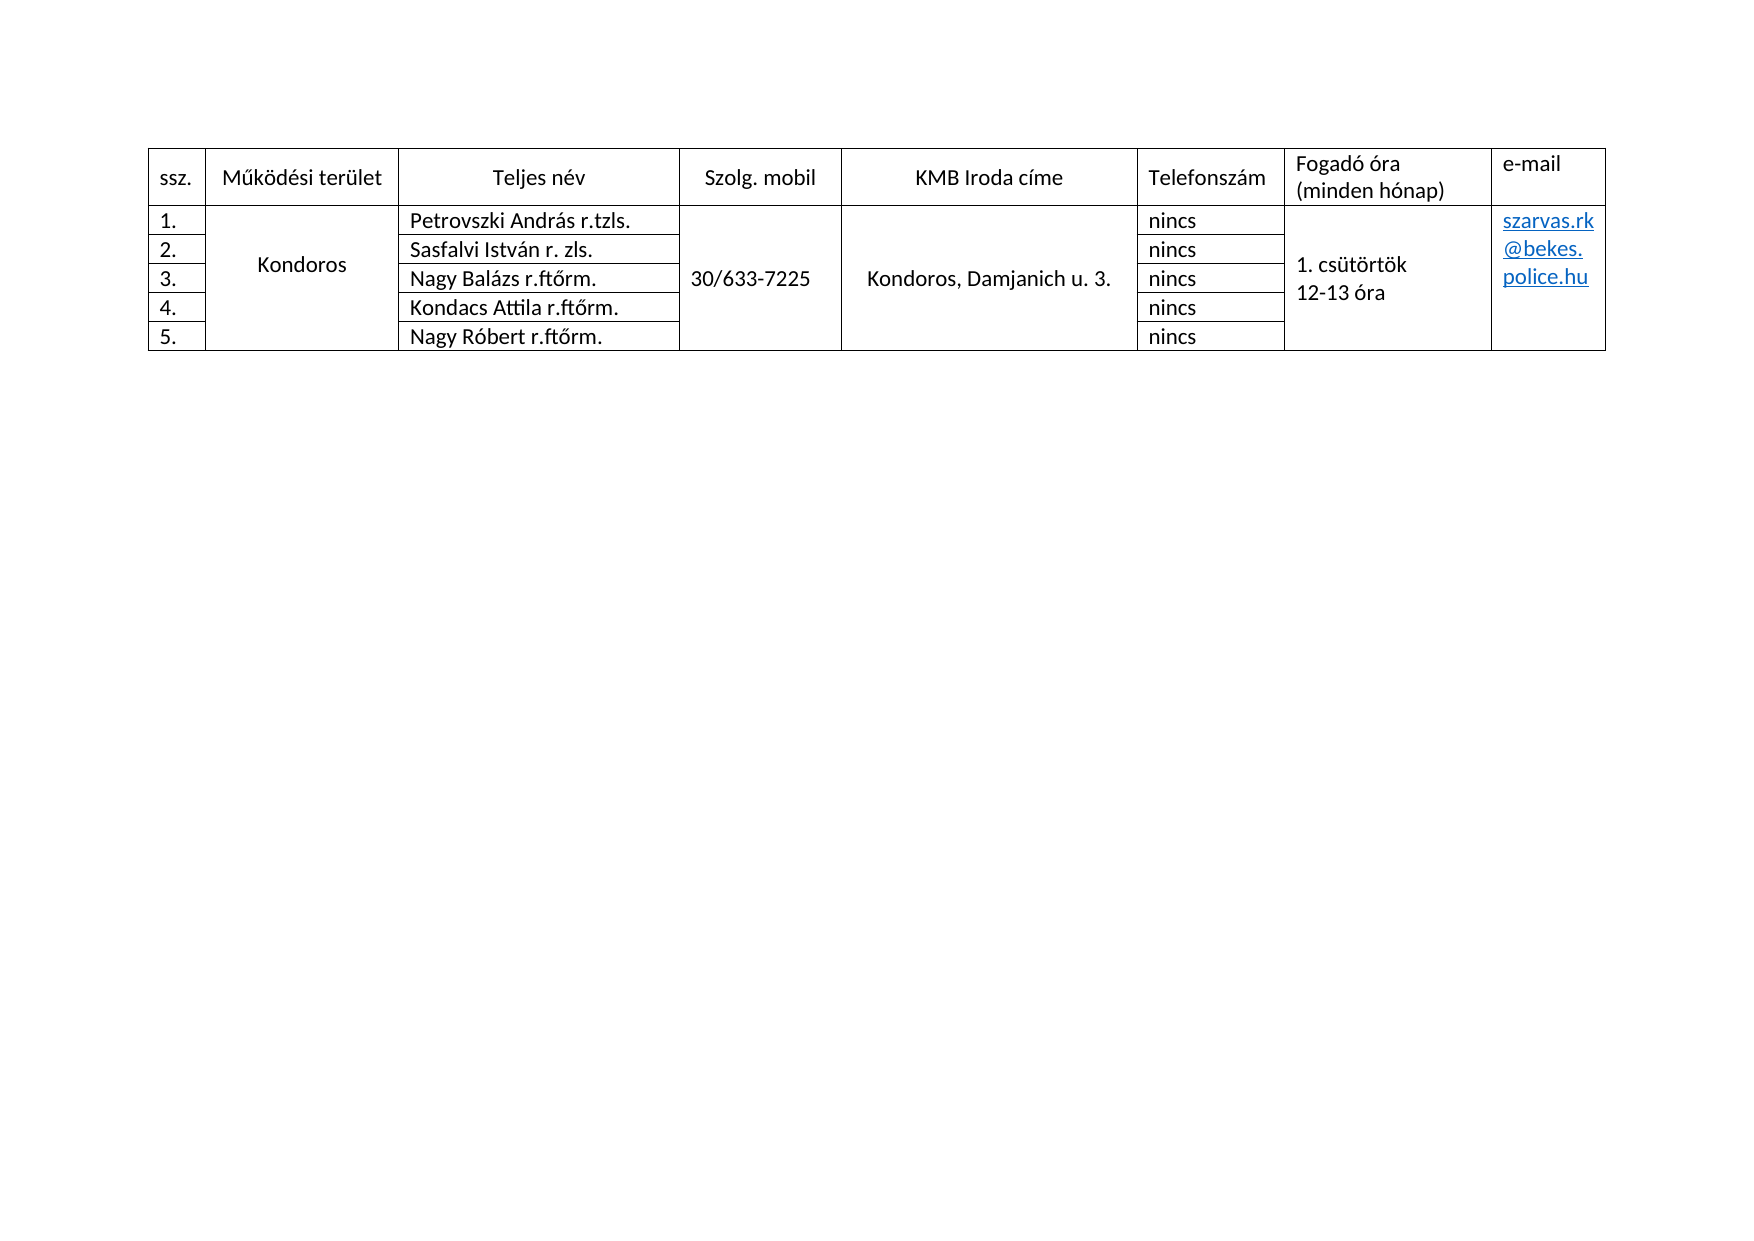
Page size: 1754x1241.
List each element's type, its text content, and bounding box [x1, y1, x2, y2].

table_cell 1. csütörtök 12-13 óra [1285, 206, 1491, 350]
table_header e-mail [1492, 149, 1605, 205]
table_header Teljes név [399, 149, 679, 205]
table_header Fogadó óra (minden hónap) [1285, 149, 1491, 205]
table_cell 2. [149, 235, 205, 263]
table_header Működési terület [206, 149, 398, 205]
table_cell nincs [1138, 264, 1284, 292]
table_cell nincs [1138, 322, 1284, 350]
table_cell 30/633-7225 [680, 206, 841, 350]
table_cell 3. [149, 264, 205, 292]
table_cell nincs [1138, 235, 1284, 263]
table_header KMB Iroda címe [842, 149, 1137, 205]
table_cell Petrovszki András r.tzls. [399, 206, 679, 234]
table_cell Nagy Róbert r.ftőrm. [399, 322, 679, 350]
table_header Szolg. mobil [680, 149, 841, 205]
table_cell Kondoros [206, 206, 398, 350]
table_cell 5. [149, 322, 205, 350]
table_header ssz. [149, 149, 205, 205]
table_cell nincs [1138, 293, 1284, 321]
table_cell 1. [149, 206, 205, 234]
table_cell Nagy Balázs r.ftőrm. [399, 264, 679, 292]
table_cell szarvas.rk@bekes.police.hu [1492, 206, 1605, 350]
table_cell Sasfalvi István r. zls. [399, 235, 679, 263]
table_cell 4. [149, 293, 205, 321]
table_cell Kondoros, Damjanich u. 3. [842, 206, 1137, 350]
table_cell Kondacs Attila r.ftőrm. [399, 293, 679, 321]
table_header Telefonszám [1138, 149, 1284, 205]
table_cell nincs [1138, 206, 1284, 234]
